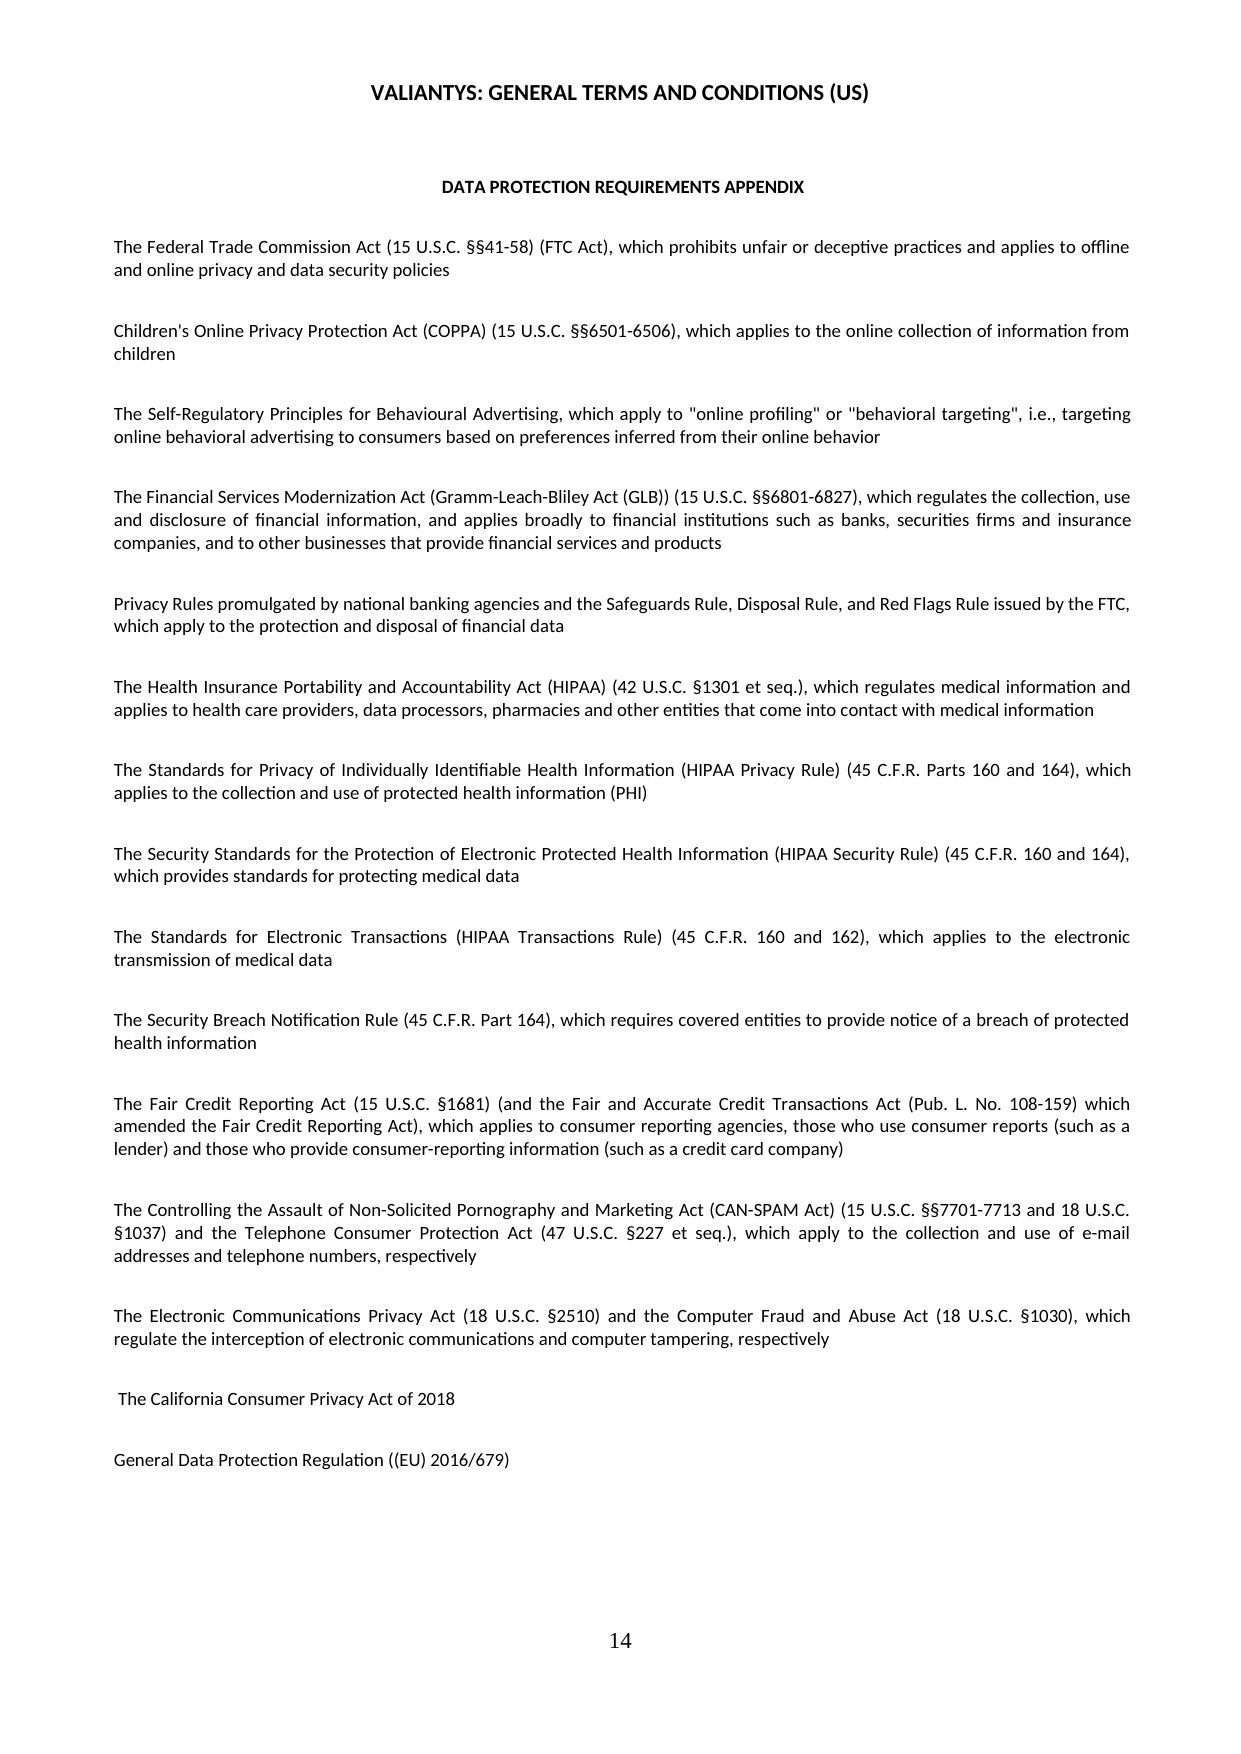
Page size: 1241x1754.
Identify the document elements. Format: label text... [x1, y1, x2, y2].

text The Financial Services Modernization Act (Gramm-Leach-Bliley Act (GLB)) (15 U.S.C. §§6801-6827), which regulates the collection, use and disclosure of financial information, and applies broadly to financial institutions such as banks, securities firms and insurance companies, and to other businesses that provide financial services and products [114, 485, 1132, 554]
text The Health Insurance Portability and Accountability Act (HIPAA) (42 U.S.C. §1301 et seq.), which regulates medical information and applies to health care providers, data processors, pharmacies and other entities that come into contact with medical information [114, 675, 1132, 721]
text The Security Standards for the Protection of Electronic Protected Health Information (HIPAA Security Rule) (45 C.F.R. 160 and 164), which provides standards for protecting medical data [114, 842, 1132, 887]
text General Data Protection Regulation ((EU) 2016/679) [114, 1448, 1132, 1471]
text The Security Breach Notification Rule (45 C.F.R. Part 164), which requires covered entities to provide notice of a breach of protected health information [114, 1008, 1132, 1054]
text DATA PROTECTION REQUIREMENTS APPENDIX [114, 175, 1132, 198]
text The Fair Credit Reporting Act (15 U.S.C. §1681) (and the Fair and Accurate Credit Transactions Act (Pub. L. No. 108-159) which amended the Fair Credit Reporting Act), which applies to consumer reporting agencies, those who use consumer reports (such as a lender) and those who provide consumer-reporting information (such as a credit card company) [114, 1092, 1132, 1160]
text The Federal Trade Commission Act (15 U.S.C. §§41-58) (FTC Act), which prohibits unfair or deceptive practices and applies to offline and online privacy and data security policies [114, 235, 1132, 281]
text Children's Online Privacy Protection Act (COPPA) (15 U.S.C. §§6501-6506), which applies to the online collection of information from children [114, 319, 1132, 364]
text The Standards for Electronic Transactions (HIPAA Transactions Rule) (45 C.F.R. 160 and 162), which applies to the electronic transmission of medical data [114, 925, 1132, 971]
text The Controlling the Assault of Non-Solicited Pornography and Marketing Act (CAN-SPAM Act) (15 U.S.C. §§7701-7713 and 18 U.S.C. §1037) and the Telephone Consumer Protection Act (47 U.S.C. §227 et seq.), which apply to the collection and use of e-mail addresses and telephone numbers, respectively [114, 1198, 1132, 1267]
text The Self-Regulatory Principles for Behavioural Advertising, which apply to "online profiling" or "behavioral targeting", i.e., targeting online behavioral advertising to consumers based on preferences inferred from their online behavior [114, 402, 1132, 448]
text The Standards for Privacy of Individually Identifiable Health Information (HIPAA Privacy Rule) (45 C.F.R. Parts 160 and 164), which applies to the collection and use of protected health information (PHI) [114, 758, 1132, 804]
text Privacy Rules promulgated by national banking agencies and the Safeguards Rule, Disposal Rule, and Red Flags Rule issued by the FTC, which apply to the protection and disposal of financial data [114, 592, 1132, 637]
text The California Consumer Privacy Act of 2018 [114, 1387, 1132, 1410]
text The Electronic Communications Privacy Act (18 U.S.C. §2510) and the Computer Fraud and Abuse Act (18 U.S.C. §1030), which regulate the interception of electronic communications and computer tampering, respectively [114, 1304, 1132, 1350]
